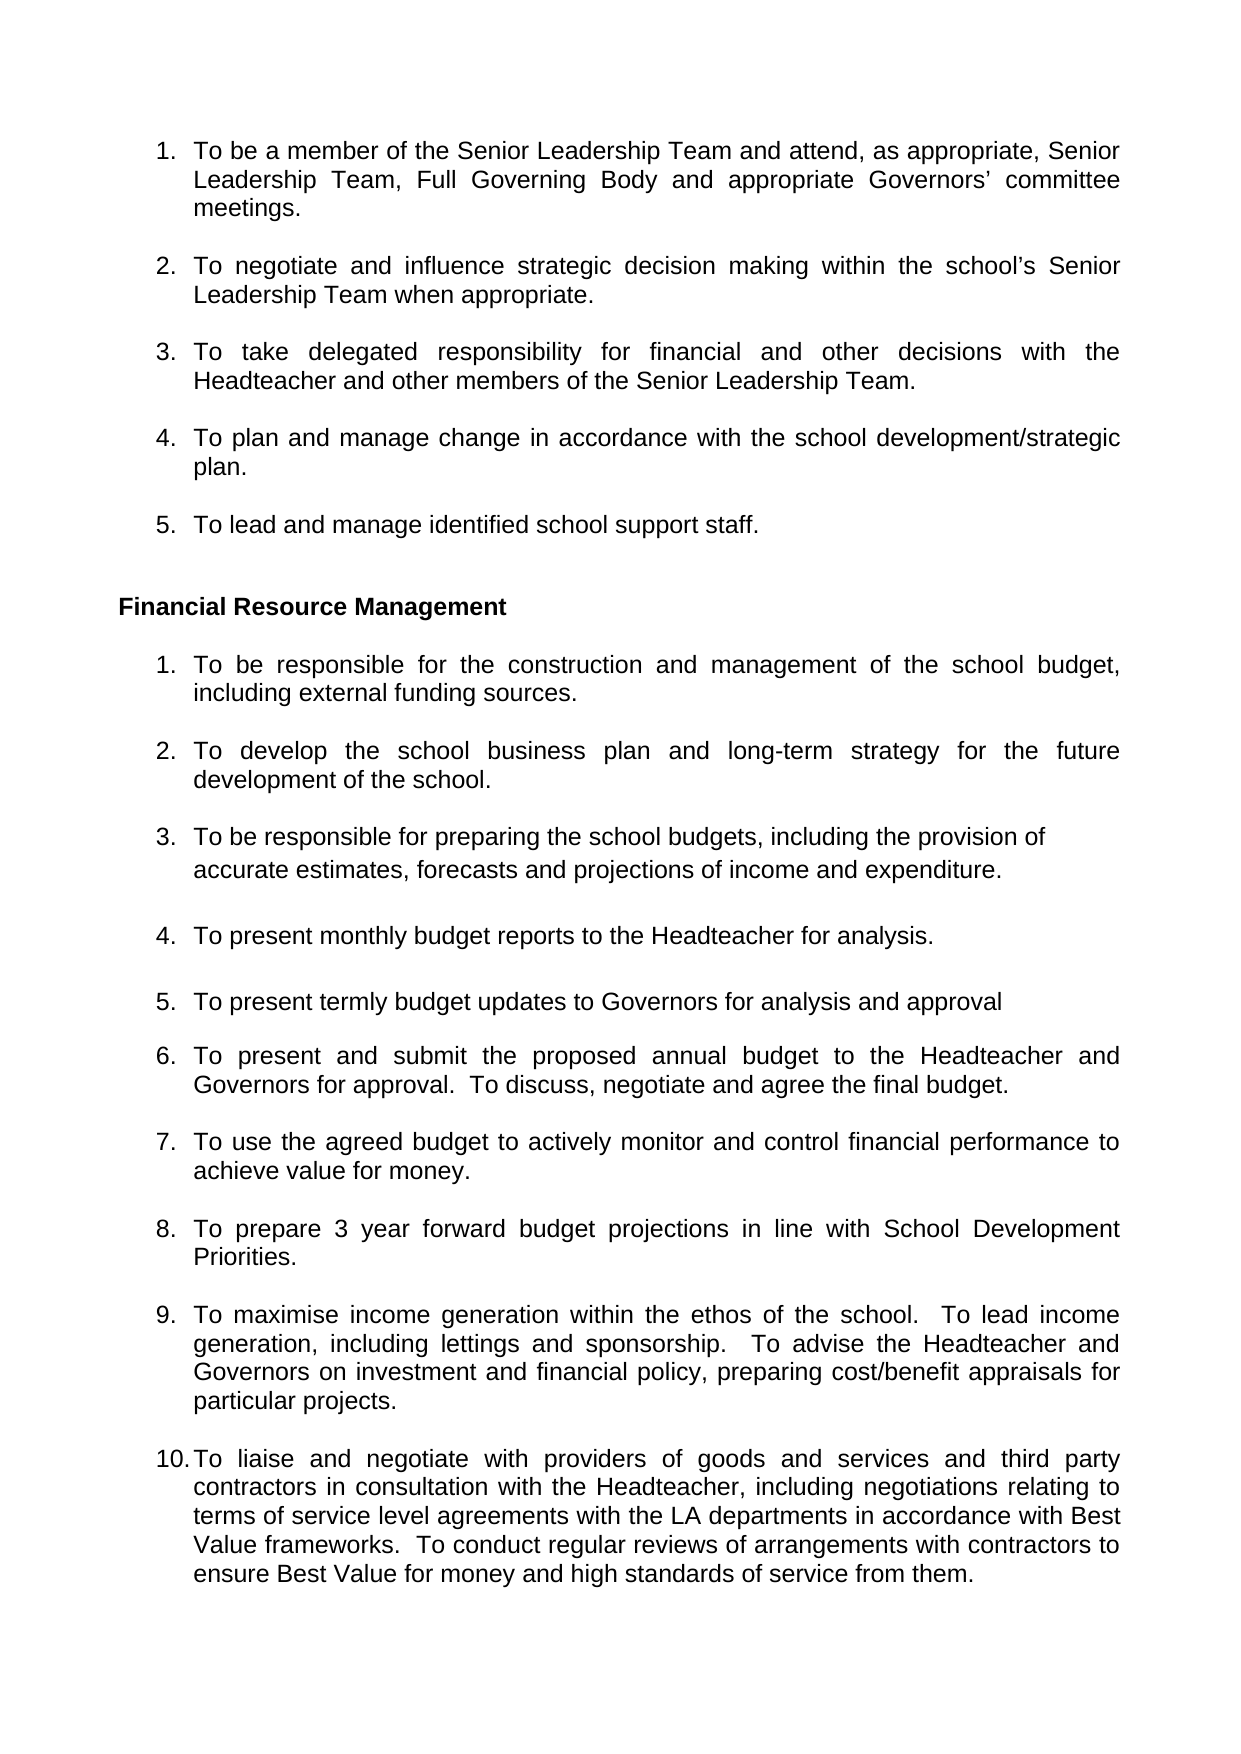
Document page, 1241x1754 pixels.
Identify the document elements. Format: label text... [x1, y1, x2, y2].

list To lead and manage identified school support staff. [156, 509, 1122, 538]
list To present termly budget updates to Governors for analysis and approval [156, 987, 1122, 1016]
list To use the agreed budget to actively monitor and control financial performance to achieve value for money. [156, 1127, 1122, 1185]
list To be a member of the Senior Leadership Team and attend, as appropriate, Senior Leadership Team, Full Governing Body and appropriate Governors’ committee meetings. [156, 136, 1122, 222]
list To present and submit the proposed annual budget to the and Governors for approval. To discuss, negotiate and agree the final budget. [156, 1041, 1122, 1099]
list To prepare 3 year forward budget projections in line with School Development Priorities. [156, 1214, 1122, 1271]
list To plan and manage change in accordance with the school development/strategic plan. [156, 423, 1122, 481]
list To present monthly budget reports to the Headteacher for analysis. [156, 921, 1122, 950]
list To negotiate and influence strategic decision making within the school’s Senior Leadership Team when appropriate. [156, 251, 1122, 308]
list To maximise income generation within the ethos of the school. To lead income generation, including lettings and sponsorship. To advise the and Governors on investment and financial policy, preparing cost/benefit appraisals for particular projects. [156, 1300, 1122, 1415]
list To take delegated responsibility for financial and other decisions with the and other members of the Senior Leadership Team. [156, 337, 1122, 394]
text Financial Resource Management [118, 592, 1122, 621]
list To develop the school business plan and long-term strategy for the future development of the school. [156, 736, 1122, 793]
list To liaise and negotiate with providers of goods and services and third party contractors in consultation with the , including negotiations relating to terms of service level agreements with the LA departments in accordance with Best Value frameworks. To conduct regular reviews of arrangements with contractors to ensure Best Value for money and high standards of service from them. [156, 1444, 1122, 1587]
list To be responsible for the construction and management of the school budget, including external funding sources. [156, 650, 1122, 707]
list To be responsible for preparing the school budgets, including the provision of accurate estimates, forecasts and projections of income and expenditure. [156, 822, 1122, 884]
